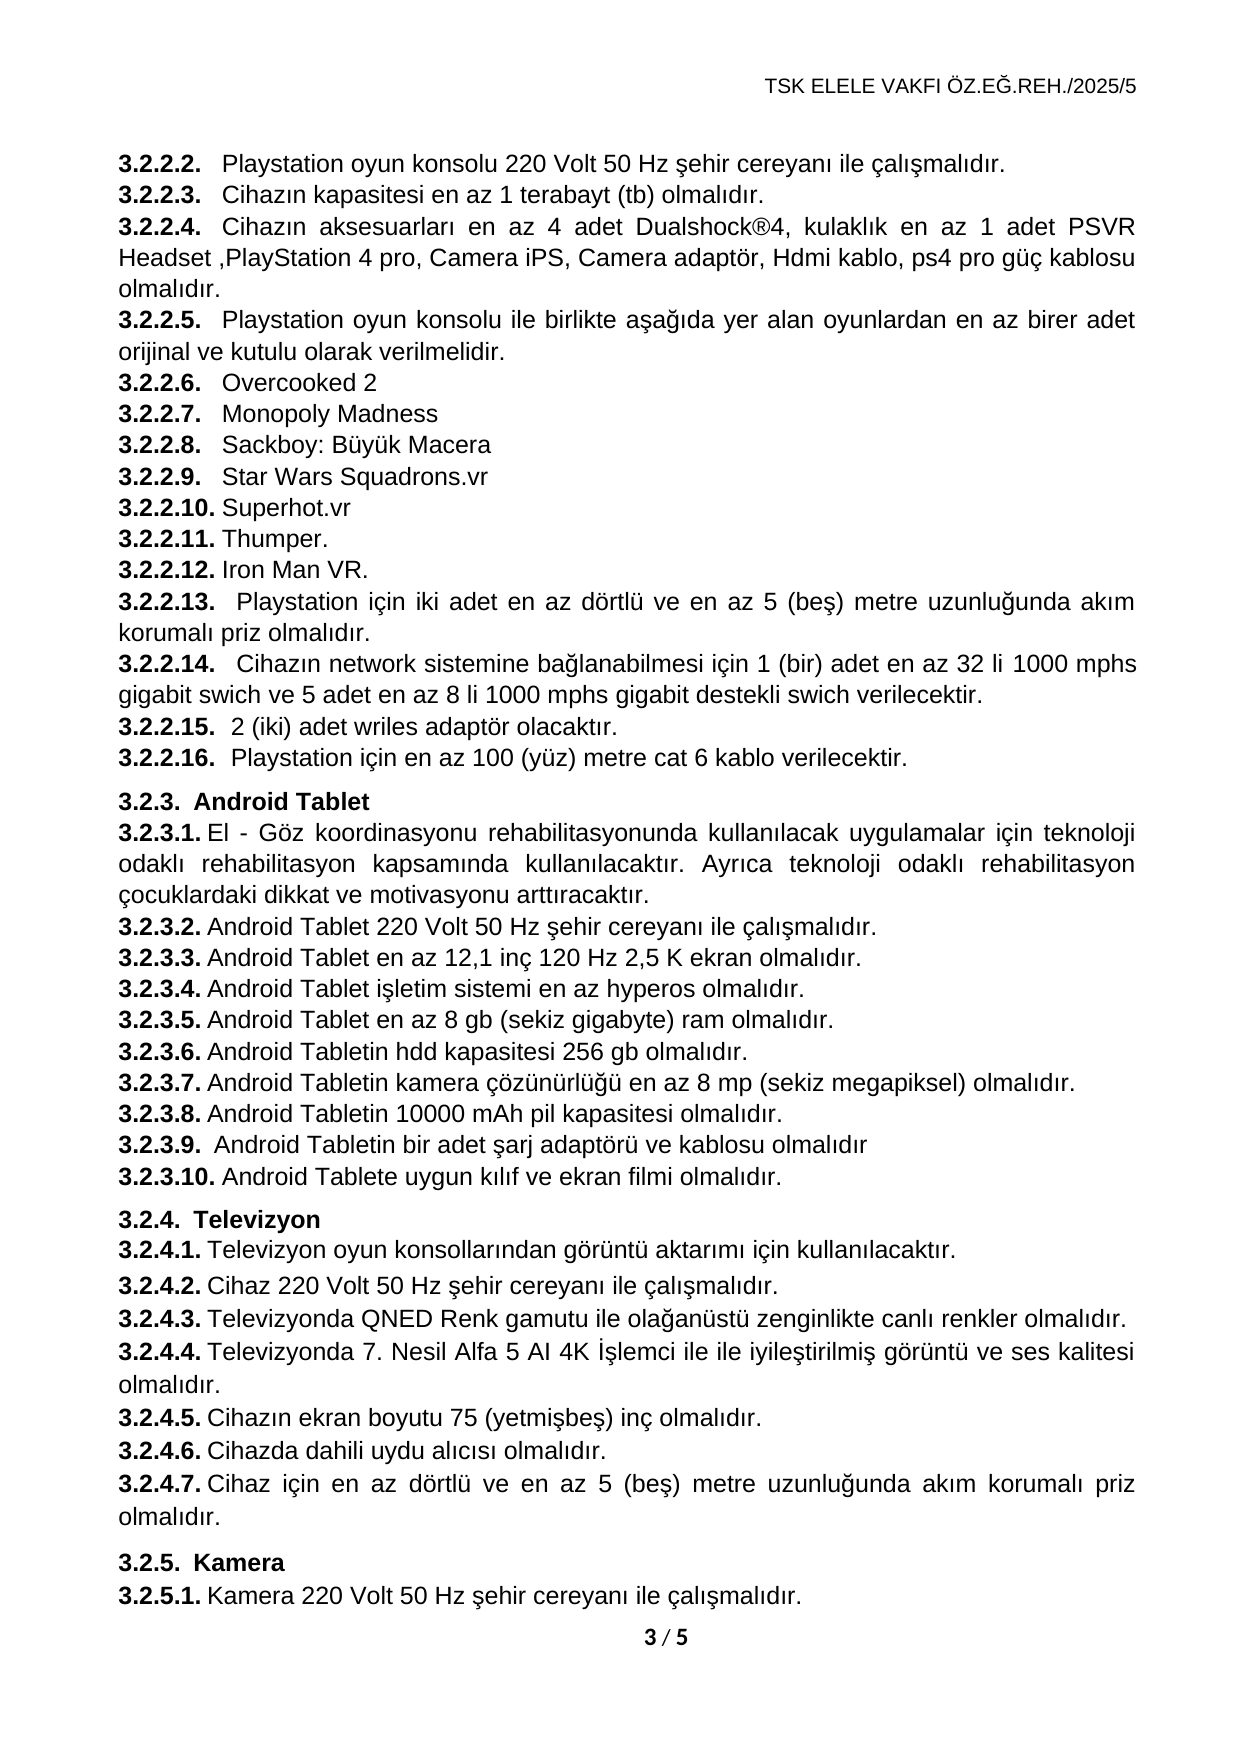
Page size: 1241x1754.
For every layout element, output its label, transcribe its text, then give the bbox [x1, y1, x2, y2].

list Televizyonda QNED Renk gamutu ile olağanüstü zenginlikte canlı renkler olmalıdır. [118, 1304, 1137, 1333]
list Android Tablet [118, 785, 1137, 816]
list Cihazda dahili uydu alıcısı olmalıdır. [118, 1436, 1137, 1465]
list Android Tabletin kamera çözünürlüğü en az 8 mp (sekiz megapiksel) olmalıdır. [118, 1066, 1137, 1098]
list Android Tablet en az 8 gb (sekiz gigabyte) ram olmalıdır. [118, 1004, 1137, 1035]
list Android Tablete uygun kılıf ve ekran filmi olmalıdır. [118, 1160, 1137, 1191]
list Televizyon oyun konsollarından görüntü aktarımı için kullanılacaktır. [118, 1235, 1137, 1264]
list Android Tabletin 10000 mAh pil kapasitesi olmalıdır. [118, 1098, 1137, 1129]
list Cihaz için en az dörtlü ve en az 5 (beş) metre uzunluğunda akım korumalı priz olmalıdır. [118, 1469, 1137, 1531]
list Kamera [118, 1548, 1137, 1577]
list Playstation için iki adet en az dörtlü ve en az 5 (beş) metre uzunluğunda akım korumalı priz olmalıdır. [118, 585, 1137, 648]
list El - Göz koordinasyonu rehabilitasyonunda kullanılacak uygulamalar için teknoloji odaklı rehabilitasyon kapsamında kullanılacaktır. Ayrıca teknoloji odaklı rehabilitasyon çocuklardaki dikkat ve motivasyonu arttıracaktır. [118, 816, 1137, 910]
list Televizyonda 7. Nesil Alfa 5 AI 4K İşlemci ile ile iyileştirilmiş görüntü ve ses kalitesi olmalıdır. [118, 1337, 1137, 1399]
list Superhot.vr [118, 491, 1137, 523]
list Android Tablet 220 Volt 50 Hz şehir cereyanı ile çalışmalıdır. [118, 910, 1137, 941]
list Monopoly Madness [118, 398, 1137, 429]
list Android Tablet en az 12,1 inç 120 Hz 2,5 K ekran olmalıdır. [118, 941, 1137, 973]
list Cihaz 220 Volt 50 Hz şehir cereyanı ile çalışmalıdır. [118, 1271, 1137, 1300]
list Overcooked 2 [118, 366, 1137, 398]
list Televizyon [118, 1204, 1137, 1235]
list Thumper. [118, 523, 1137, 554]
list Iron Man VR. [118, 554, 1137, 585]
list Playstation oyun konsolu 220 Volt 50 Hz şehir cereyanı ile çalışmalıdır. [118, 148, 1137, 179]
list Cihazın ekran boyutu 75 (yetmişbeş) inç olmalıdır. [118, 1403, 1137, 1432]
list Playstation için en az 100 (yüz) metre cat 6 kablo verilecektir. [118, 741, 1137, 773]
list Star Wars Squadrons.vr [118, 460, 1137, 491]
list Sackboy: Büyük Macera [118, 429, 1137, 460]
list 2 (iki) adet wriles adaptör olacaktır. [118, 710, 1137, 741]
list Android Tabletin hdd kapasitesi 256 gb olmalıdır. [118, 1035, 1137, 1066]
list Cihazın aksesuarları en az 4 adet Dualshock®4, kulaklık en az 1 adet PSVR Headset ,PlayStation 4 pro, Camera iPS, Camera adaptör, Hdmi kablo, ps4 pro güç kablosu olmalıdır. [118, 210, 1137, 304]
list Android Tablet işletim sistemi en az hyperos olmalıdır. [118, 973, 1137, 1004]
list Cihazın network sistemine bağlanabilmesi için 1 (bir) adet en az 32 li 1000 mphs gigabit swich ve 5 adet en az 8 li 1000 mphs gigabit destekli swich verilecektir. [118, 648, 1137, 710]
list Playstation oyun konsolu ile birlikte aşağıda yer alan oyunlardan en az birer adet orijinal ve kutulu olarak verilmelidir. [118, 304, 1137, 366]
list Android Tabletin bir adet şarj adaptörü ve kablosu olmalıdır [118, 1129, 1137, 1160]
list Cihazın kapasitesi en az 1 terabayt (tb) olmalıdır. [118, 179, 1137, 210]
list Kamera 220 Volt 50 Hz şehir cereyanı ile çalışmalıdır. [118, 1581, 1137, 1609]
